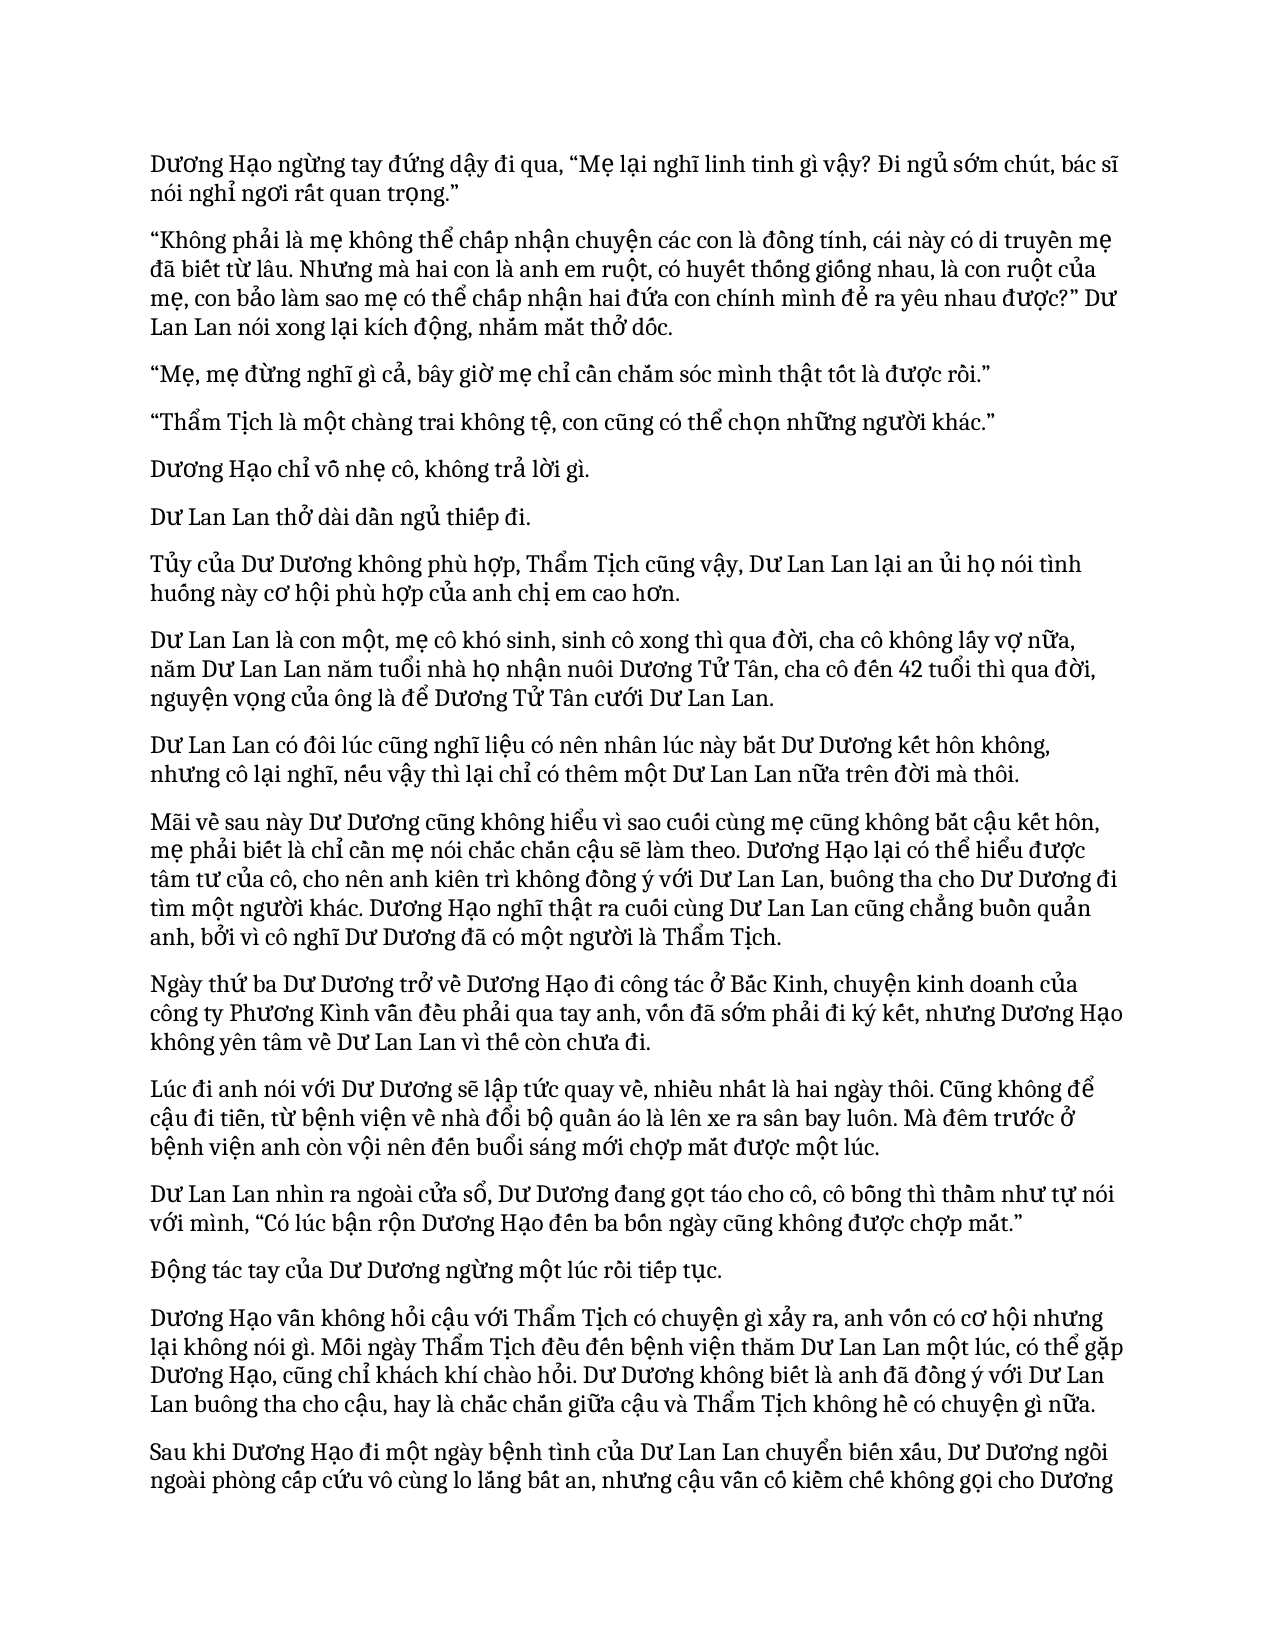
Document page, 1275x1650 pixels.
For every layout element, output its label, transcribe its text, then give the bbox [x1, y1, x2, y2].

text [150, 1437, 1125, 1495]
text “Không phải là mẹ không thể chấp nhận chuyện các con là đồng tính, cái này có di truyền mẹ đã biết từ lâu. Nhưng mà hai con là anh em ruột, có huyết thống giống nhau, là con ruột của mẹ, con bảo làm sao mẹ có thể chấp nhận hai đứa con chính mình đẻ ra yêu nhau được?” Dư Lan Lan nói xong lại kích động, nhắm mắt thở dốc. [150, 226, 1125, 341]
text Động tác tay của Dư Dương ngừng một lúc rồi tiếp tục. [150, 1256, 1125, 1285]
text Dương Hạo vẫn không hỏi cậu với Thẩm Tịch có chuyện gì xảy ra, anh vốn có cơ hội nhưng lại không nói gì. Mỗi ngày Thẩm Tịch đều đến bệnh viện thăm Dư Lan Lan một lúc, có thể gặp Dương Hạo, cũng chỉ khách khí chào hỏi. Dư Dương không biết là anh đã đồng ý với Dư Lan Lan buông tha cho cậu, hay là chắc chắn giữa cậu và Thẩm Tịch không hề có chuyện gì nữa. [150, 1304, 1125, 1419]
text Dư Lan Lan có đôi lúc cũng nghĩ liệu có nên nhân lúc này bắt Dư Dương kết hôn không, nhưng cô lại nghĩ, nếu vậy thì lại chỉ có thêm một Dư Lan Lan nữa trên đời mà thôi. [150, 731, 1125, 789]
text Tủy của Dư Dương không phù hợp, Thẩm Tịch cũng vậy, Dư Lan Lan lại an ủi họ nói tình huống này cơ hội phù hợp của anh chị em cao hơn. [150, 550, 1125, 607]
text Dư Lan Lan nhìn ra ngoài cửa sổ, Dư Dương đang gọt táo cho cô, cô bỗng thì thầm như tự nói với mình, “Có lúc bận rộn Dương Hạo đến ba bốn ngày cũng không được chợp mắt.” [150, 1180, 1125, 1237]
text Dương Hạo ngừng tay đứng dậy đi qua, “Mẹ lại nghĩ linh tinh gì vậy? Đi ngủ sớm chút, bác sĩ nói nghỉ ngơi rất quan trọng.” [150, 150, 1125, 207]
text Dư Lan Lan là con một, mẹ cô khó sinh, sinh cô xong thì qua đời, cha cô không lấy vợ nữa, năm Dư Lan Lan năm tuổi nhà họ nhận nuôi Dương Tử Tân, cha cô đến 42 tuổi thì qua đời, nguyện vọng của ông là để Dương Tử Tân cưới Dư Lan Lan. [150, 626, 1125, 712]
text Dư Lan Lan thở dài dần ngủ thiếp đi. [150, 502, 1125, 531]
text “Mẹ, mẹ đừng nghĩ gì cả, bây giờ mẹ chỉ cần chắm sóc mình thật tốt là được rồi.” [150, 360, 1125, 389]
text Lúc đi anh nói với Dư Dương sẽ lập tức quay về, nhiều nhất là hai ngày thôi. Cũng không để cậu đi tiễn, từ bệnh viện về nhà đổi bộ quần áo là lên xe ra sân bay luôn. Mà đêm trước ở bệnh viện anh còn vội nên đến buổi sáng mới chợp mắt được một lúc. [150, 1075, 1125, 1161]
text Mãi về sau này Dư Dương cũng không hiểu vì sao cuối cùng mẹ cũng không bắt cậu kết hôn, mẹ phải biết là chỉ cần mẹ nói chắc chắn cậu sẽ làm theo. Dương Hạo lại có thể hiểu được tâm tư của cô, cho nên anh kiên trì không đồng ý với Dư Lan Lan, buông tha cho Dư Dương đi tìm một người khác. Dương Hạo nghĩ thật ra cuối cùng Dư Lan Lan cũng chẳng buồn quản anh, bởi vì cô nghĩ Dư Dương đã có một người là Thẩm Tịch. [150, 807, 1125, 951]
text Dương Hạo chỉ vỗ nhẹ cô, không trả lời gì. [150, 455, 1125, 484]
text Ngày thứ ba Dư Dương trở về Dương Hạo đi công tác ở Bắc Kinh, chuyện kinh doanh của công ty Phương Kình vẫn đều phải qua tay anh, vốn đã sớm phải đi ký kết, nhưng Dương Hạo không yên tâm về Dư Lan Lan vì thế còn chưa đi. [150, 970, 1125, 1056]
text “Thẩm Tịch là một chàng trai không tệ, con cũng có thể chọn những người khác.” [150, 407, 1125, 436]
